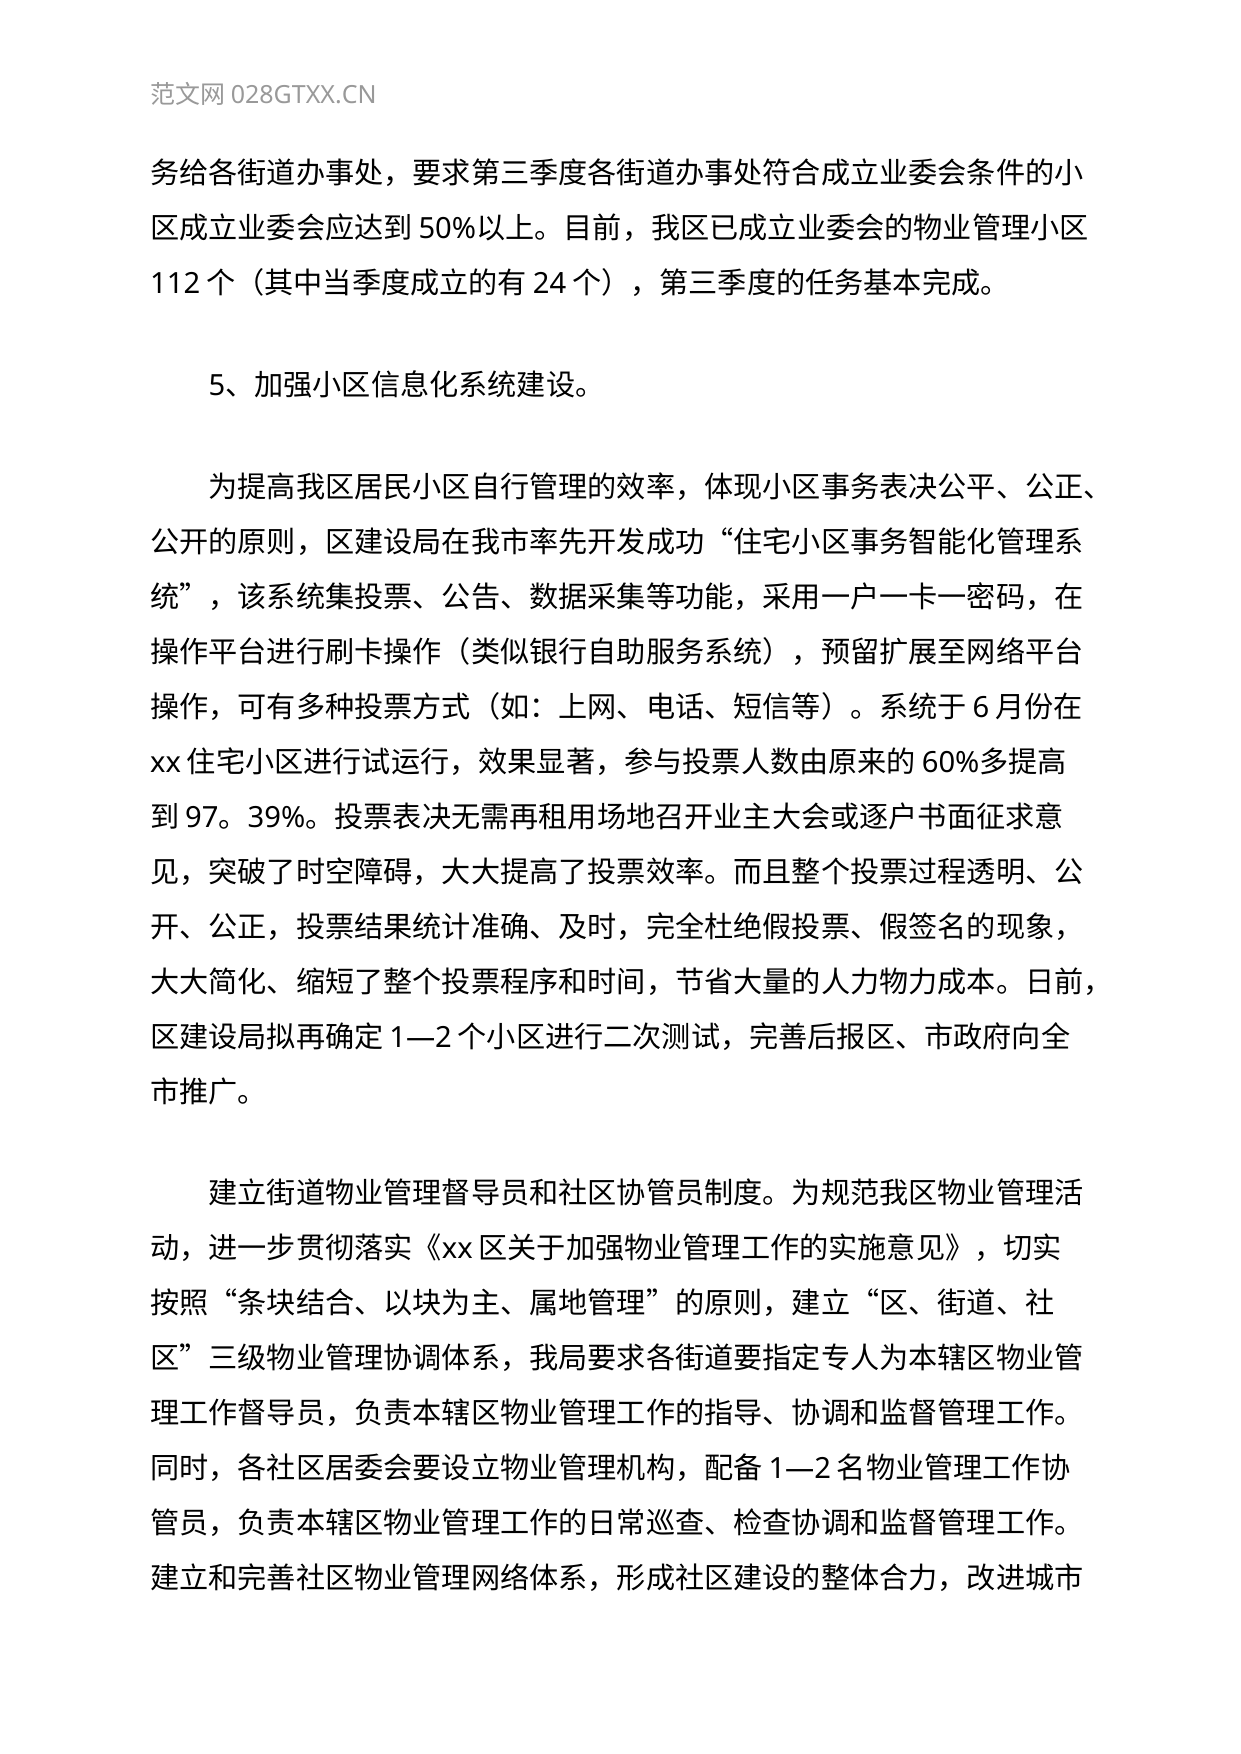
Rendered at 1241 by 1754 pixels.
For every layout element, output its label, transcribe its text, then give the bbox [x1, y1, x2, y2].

text 为提高我区居民小区自行管理的效率，体现小区事务表决公平、公正、公开的原则，区建设局在我市率先开发成功“住宅小区事务智能化管理系统”，该系统集投票、公告、数据采集等功能，采用一户一卡一密码，在操作平台进行刷卡操作（类似银行自助服务系统），预留扩展至网络平台操作，可有多种投票方式（如：上网、电话、短信等）。系统于6月份在xx住宅小区进行试运行，效果显著，参与投票人数由原来的60%多提高到97。39%。投票表决无需再租用场地召开业主大会或逐户书面征求意见，突破了时空障碍，大大提高了投票效率。而且整个投票过程透明、公开、公正，投票结果统计准确、及时，完全杜绝假投票、假签名的现象，大大简化、缩短了整个投票程序和时间，节省大量的人力物力成本。日前，区建设局拟再确定1—2个小区进行二次测试，完善后报区、市政府向全市推广。 [150, 464, 1090, 1110]
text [150, 150, 1090, 302]
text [150, 1170, 1090, 1597]
text 5、加强小区信息化系统建设。 [150, 362, 1090, 404]
